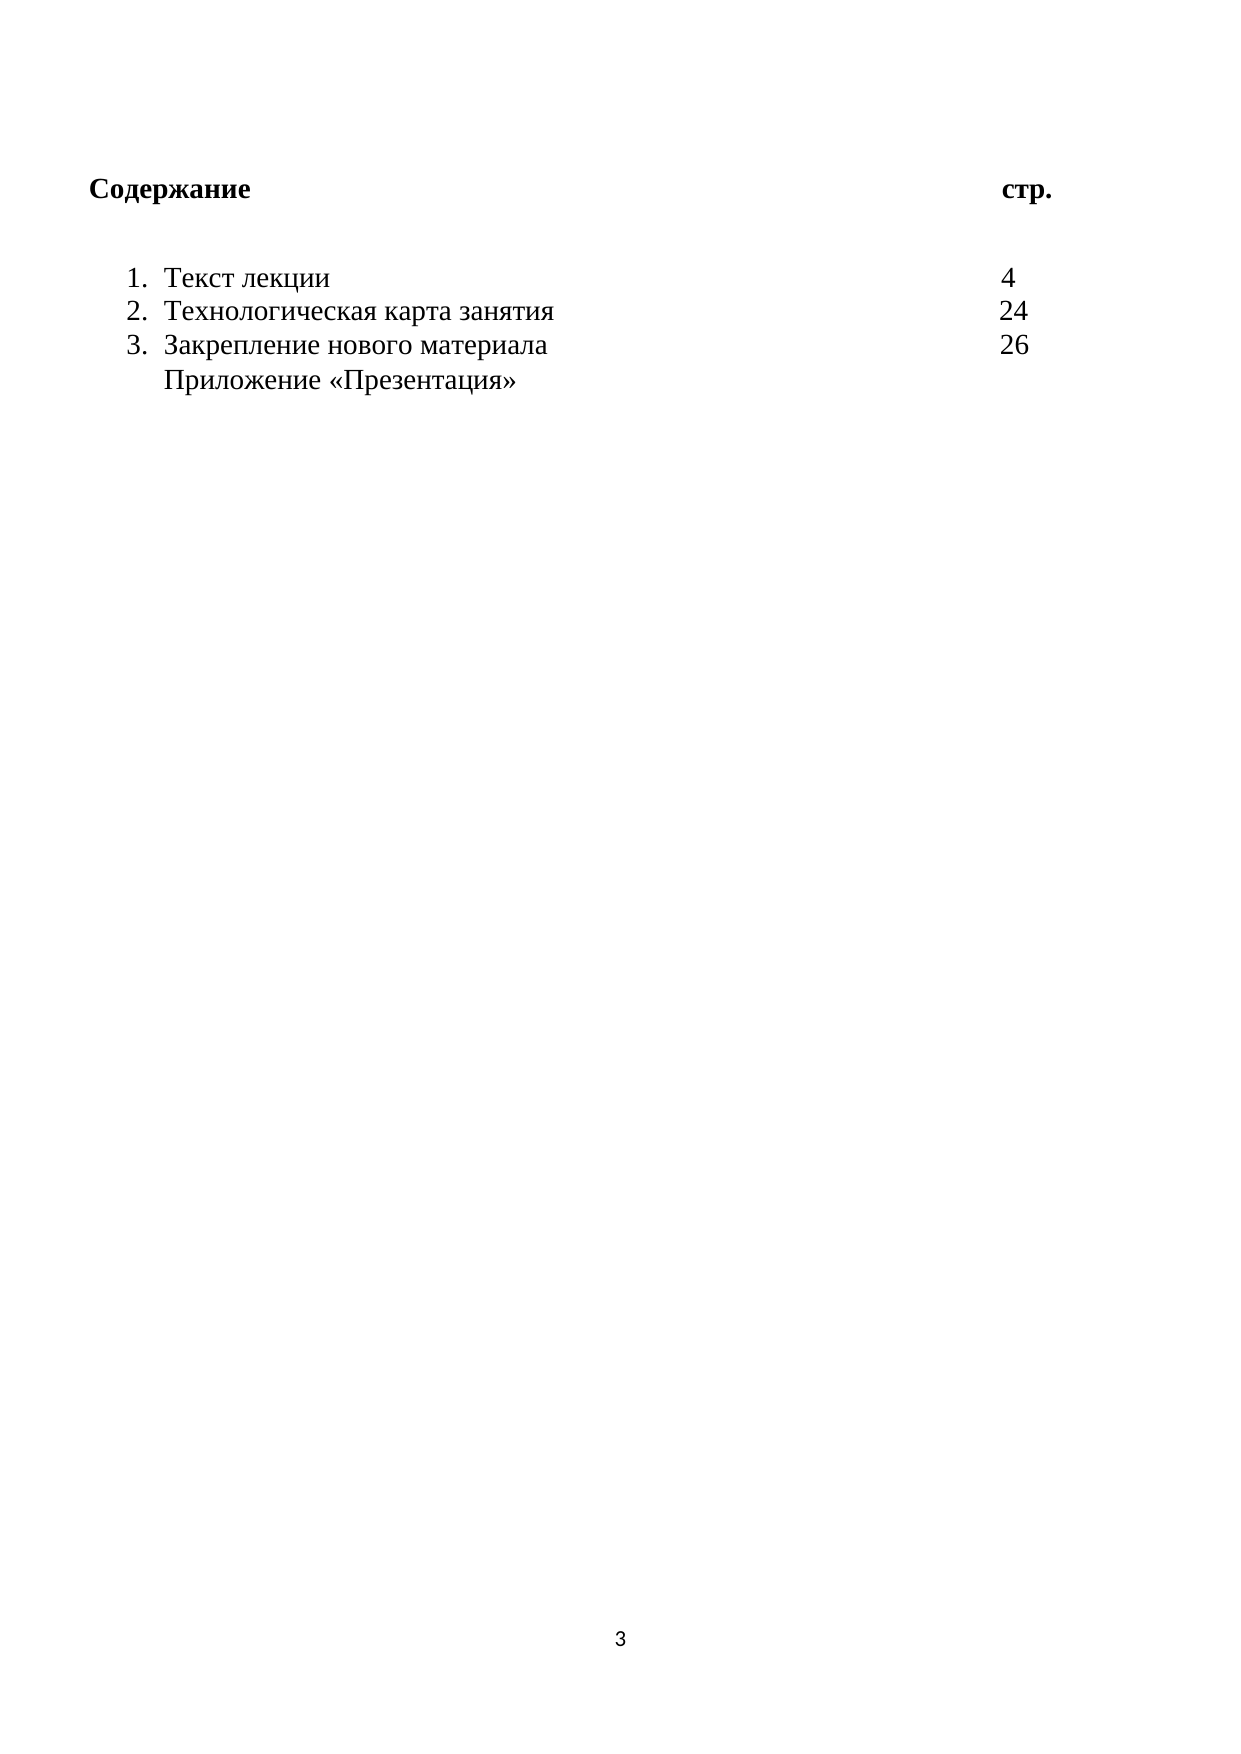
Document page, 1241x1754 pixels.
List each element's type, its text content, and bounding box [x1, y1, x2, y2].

list Технологическая карта занятия 24 [126, 293, 1152, 327]
list Приложение «Презентация» [164, 362, 1152, 396]
list Текст лекции 4 [126, 260, 1152, 293]
list Закрепление нового материала 26 [126, 327, 1152, 361]
text Содержание стр. [89, 179, 1152, 203]
